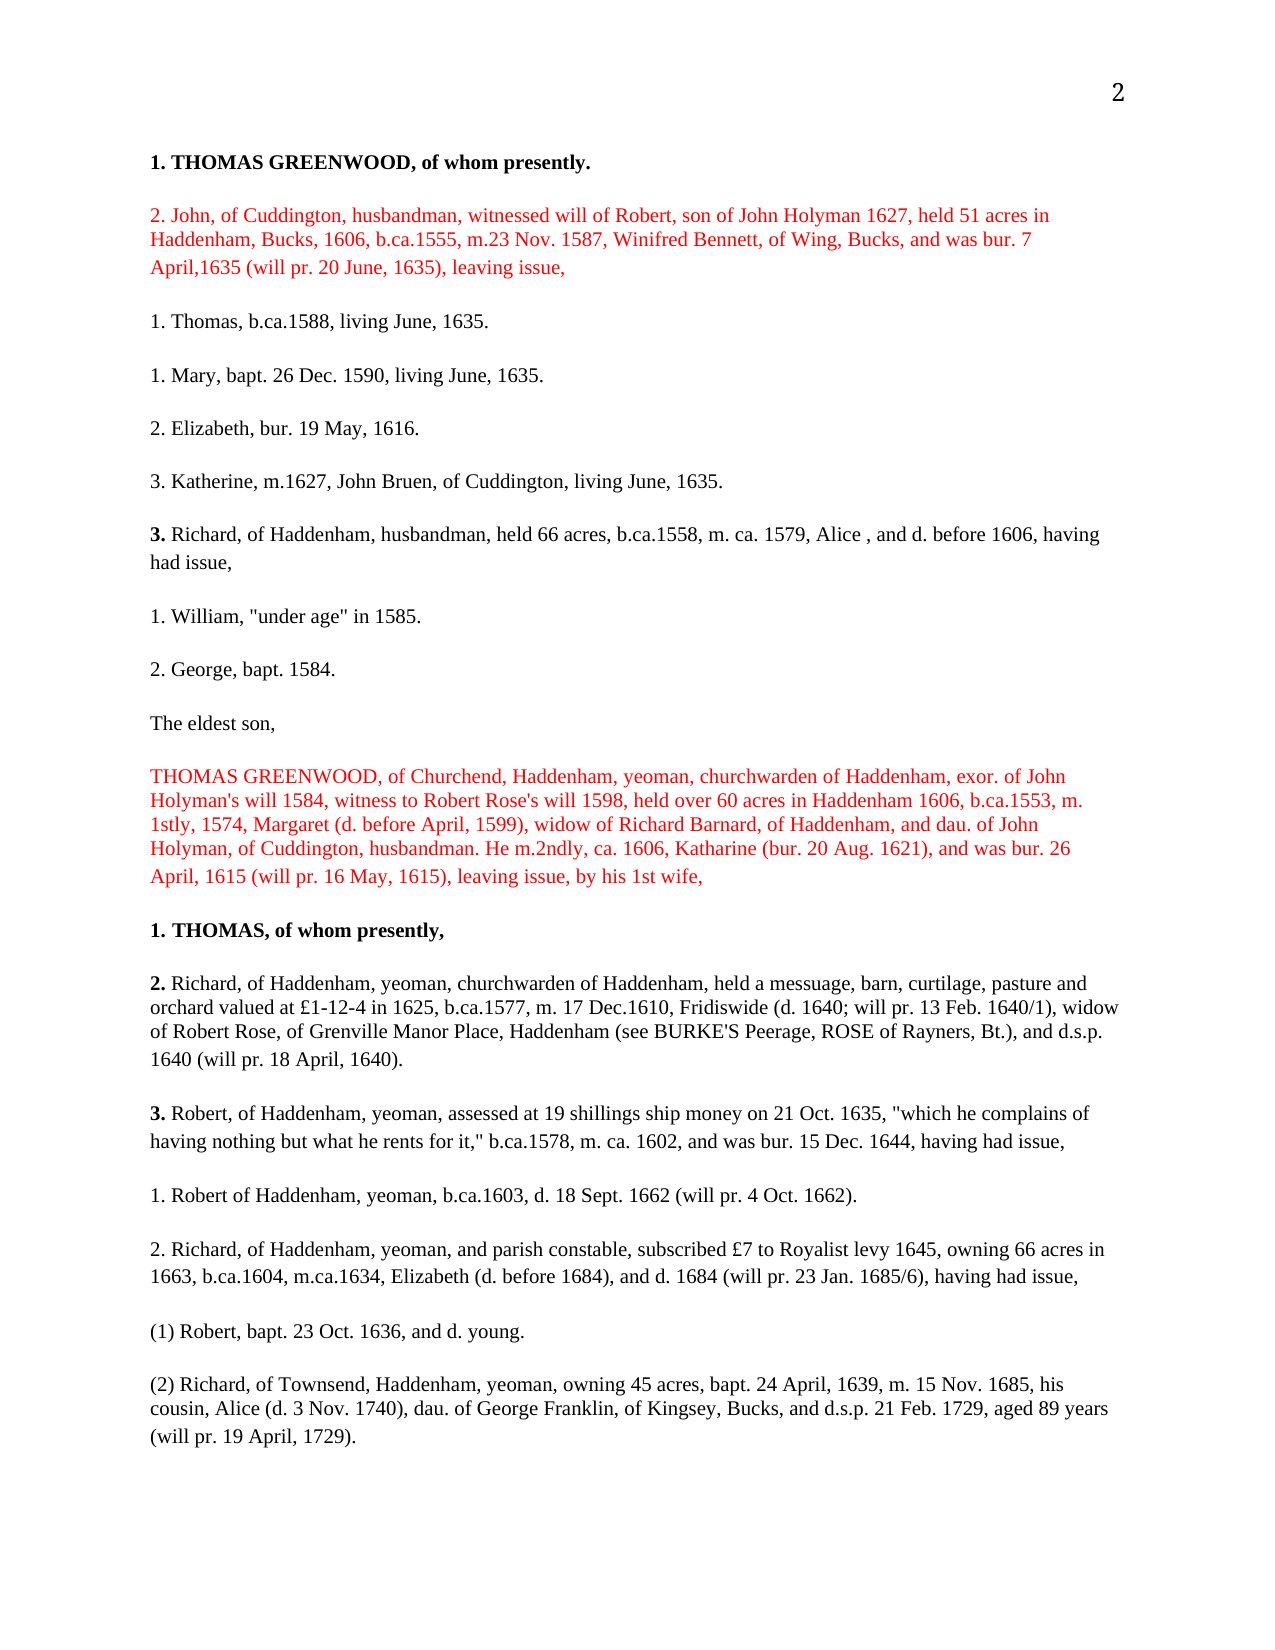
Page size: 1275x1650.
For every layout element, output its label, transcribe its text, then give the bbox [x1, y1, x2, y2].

text (2) Richard, of Townsend, Haddenham, yeoman, owning 45 acres, bapt. 24 April, 1639, m. 15 Nov. 1685, his cousin, Alice (d. 3 Nov. 1740), dau. of George Franklin, of Kingsey, Bucks, and d.s.p. 21 Feb. 1729, aged 89 years (will pr. 19 April, 1729). [150, 1372, 1125, 1449]
text 2. Elizabeth, bur. 19 May, 1616. [150, 416, 1125, 440]
text 1. THOMAS, of whom presently, [150, 918, 1125, 942]
text 3. Robert, of Haddenham, yeoman, assessed at 19 shillings ship money on 21 Oct. 1635, "which he complains of having nothing but what he rents for it," b.ca.1578, m. ca. 1602, and was bur. 15 Dec. 1644, having had issue, [150, 1101, 1125, 1154]
text 2. George, bapt. 1584. [150, 657, 1125, 681]
text The eldest son, [150, 711, 1125, 735]
text 2. Richard, of Haddenham, yeoman, churchwarden of Haddenham, held a messuage, barn, curtilage, pasture and orchard valued at £1-12-4 in 1625, b.ca.1577, m. 17 Dec.1610, Fridiswide (d. 1640; will pr. 13 Feb. 1640/1), widow of Robert Rose, of Grenville Manor Place, Haddenham (see BURKE'S Peerage, ROSE of Rayners, Bt.), and d.s.p. 1640 (will pr. 18 April, 1640). [150, 971, 1125, 1072]
text 3. Richard, of Haddenham, husbandman, held 66 acres, b.ca.1558, m. ca. 1579, Alice , and d. before 1606, having had issue, [150, 522, 1125, 575]
text THOMAS GREENWOOD, of Churchend, Haddenham, yeoman, churchwarden of Haddenham, exor. of John Holyman's will 1584, witness to Robert Rose's will 1598, held over 60 acres in Haddenham 1606, b.ca.1553, m. 1stly, 1574, Margaret (d. before April, 1599), widow of Richard Barnard, of Haddenham, and dau. of John Holyman, of Cuddington, husbandman. He m.2ndly, ca. 1606, Katharine (bur. 20 Aug. 1621), and was bur. 26 April, 1615 (will pr. 16 May, 1615), leaving issue, by his 1st wife, [150, 764, 1125, 889]
text 2. John, of Cuddington, husbandman, witnessed will of Robert, son of John Holyman 1627, held 51 acres in Haddenham, Bucks, 1606, b.ca.1555, m.23 Nov. 1587, Winifred Bennett, of Wing, Bucks, and was bur. 7 April,1635 (will pr. 20 June, 1635), leaving issue, [150, 203, 1125, 280]
text 1. Robert of Haddenham, yeoman, b.ca.1603, d. 18 Sept. 1662 (will pr. 4 Oct. 1662). [150, 1183, 1125, 1207]
text 3. Katherine, m.1627, John Bruen, of Cuddington, living June, 1635. [150, 469, 1125, 493]
text 1. THOMAS GREENWOOD, of whom presently. [150, 150, 1125, 174]
text (1) Robert, bapt. 23 Oct. 1636, and d. young. [150, 1318, 1125, 1343]
text 1. Thomas, b.ca.1588, living June, 1635. [150, 309, 1125, 333]
text 2. Richard, of Haddenham, yeoman, and parish constable, subscribed £7 to Royalist levy 1645, owning 66 acres in 1663, b.ca.1604, m.ca.1634, Elizabeth (d. before 1684), and d. 1684 (will pr. 23 Jan. 1685/6), having had issue, [150, 1237, 1125, 1289]
text 1. Mary, bapt. 26 Dec. 1590, living June, 1635. [150, 362, 1125, 387]
text 1. William, "under age" in 1585. [150, 604, 1125, 628]
